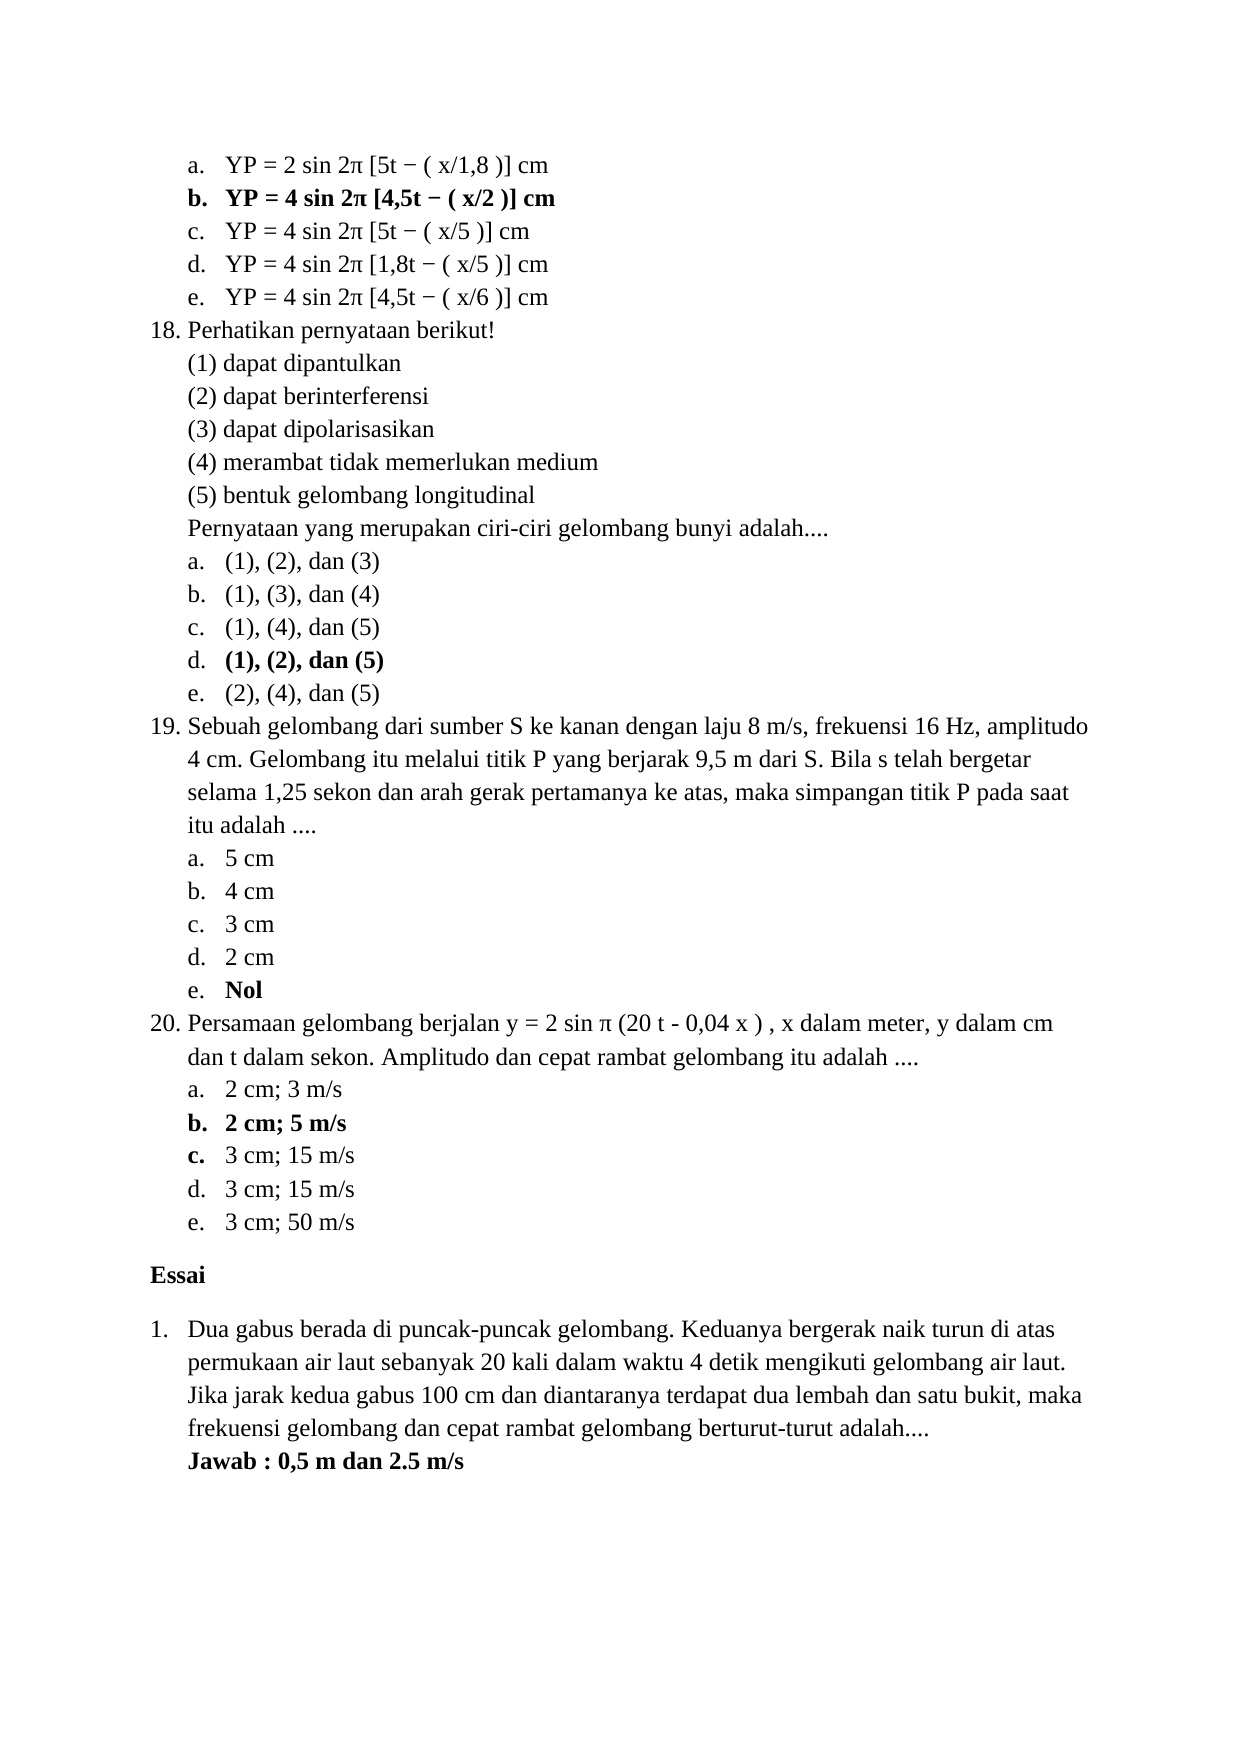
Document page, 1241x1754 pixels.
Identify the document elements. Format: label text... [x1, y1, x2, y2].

list Nol [187, 976, 1090, 1004]
list (3) dapat dipolarisasikan [187, 414, 1090, 443]
list Pernyataan yang merupakan ciri-ciri gelombang bunyi adalah.... [187, 513, 1090, 542]
list (2) dapat berinterferensi [187, 381, 1090, 410]
list 2 cm; 5 m/s [187, 1108, 1090, 1136]
list Perhatikan pernyataan berikut! [150, 315, 1090, 344]
list Sebuah gelombang dari sumber S ke kanan dengan laju 8 m/s, frekuensi 16 Hz, amplitudo 4 cm. Gelombang itu melalui titik P yang berjarak 9,5 m dari S. Bila s telah bergetar selama 1,25 sekon dan arah gerak pertamanya ke atas, maka simpangan titik P pada saat itu adalah .... [150, 711, 1090, 839]
list Jawab : 0,5 m dan 2.5 m/s [187, 1446, 1090, 1475]
list (5) bentuk gelombang longitudinal [187, 480, 1090, 509]
list Persamaan gelombang berjalan y = 2 sin π (20 t - 0,04 x ) , x dalam meter, y dalam cm dan t dalam sekon. Amplitudo dan cepat rambat gelombang itu adalah .... [150, 1008, 1090, 1070]
list (1), (2), dan (5) [187, 645, 1090, 674]
list (1) dapat dipantulkan [187, 348, 1090, 377]
list 3 cm [187, 909, 1090, 938]
list Dua gabus berada di puncak-puncak gelombang. Keduanya bergerak naik turun di atas permukaan air laut sebanyak 20 kali dalam waktu 4 detik mengikuti gelombang air laut. Jika jarak kedua gabus 100 cm dan diantaranya terdapat dua lembah dan satu bukit, maka frekuensi gelombang dan cepat rambat gelombang berturut-turut adalah.... [150, 1314, 1090, 1442]
list YP = 2 sin 2π [5t − ( x/1,8 )] cm [187, 150, 1090, 179]
list (1), (3), dan (4) [187, 579, 1090, 608]
list YP = 4 sin 2π [4,5t − ( x/2 )] cm [187, 183, 1090, 212]
list (1), (4), dan (5) [187, 612, 1090, 641]
list 2 cm; 3 m/s [187, 1074, 1090, 1103]
list (4) merambat tidak memerlukan medium [187, 447, 1090, 476]
list 3 cm; 15 m/s [187, 1141, 1090, 1169]
list 2 cm [187, 942, 1090, 971]
list 3 cm; 50 m/s [187, 1207, 1090, 1235]
list (1), (2), dan (3) [187, 546, 1090, 575]
list (2), (4), dan (5) [187, 678, 1090, 707]
list 4 cm [187, 876, 1090, 905]
list 3 cm; 15 m/s [187, 1174, 1090, 1202]
list YP = 4 sin 2π [4,5t − ( x/6 )] cm [187, 282, 1090, 311]
text Essai [150, 1261, 1090, 1289]
list YP = 4 sin 2π [1,8t − ( x/5 )] cm [187, 249, 1090, 278]
list 5 cm [187, 843, 1090, 872]
list YP = 4 sin 2π [5t − ( x/5 )] cm [187, 216, 1090, 245]
